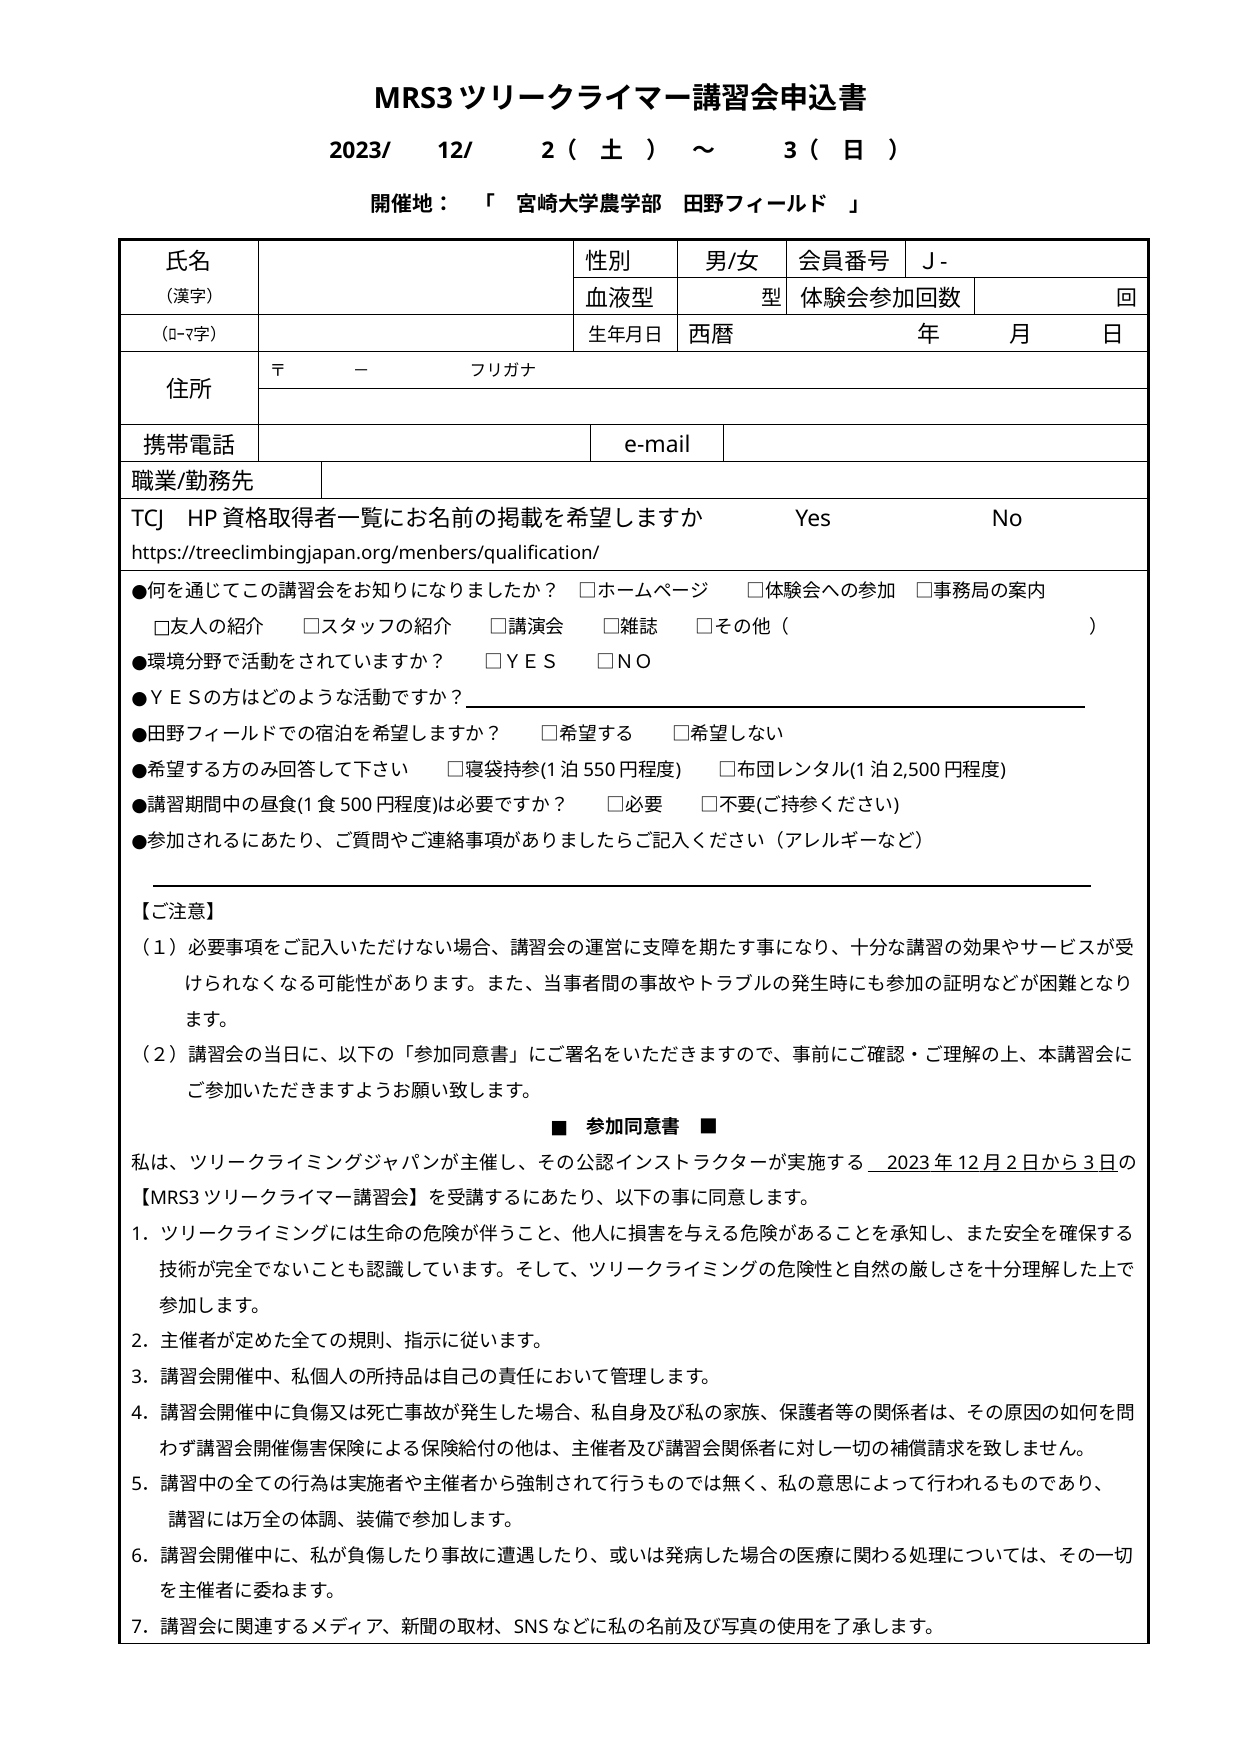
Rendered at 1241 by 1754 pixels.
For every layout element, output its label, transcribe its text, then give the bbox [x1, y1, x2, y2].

table_header 氏名 （漢字） [121, 241, 258, 314]
table_header 会員番号 [787, 241, 905, 277]
table_cell 携帯電話 [121, 425, 258, 461]
table_cell TCJ HP資格取得者一覧にお名前の掲載を希望しますか Yes No https://treeclimbingjapan.org/menbers/qualification/ [121, 499, 1147, 570]
table_cell 回 [975, 278, 1147, 314]
table_cell e-mail [591, 425, 723, 461]
table_cell 職業/勤務先 [121, 462, 321, 498]
table_header 男/女 [678, 241, 786, 277]
table_cell [259, 425, 590, 461]
table_cell [259, 389, 1147, 424]
text MRS3ツリークライマー講習会申込書 [118, 60, 1122, 131]
table_cell 血液型 [574, 278, 677, 314]
table_cell 住所 [121, 352, 258, 424]
table_header 性別 [574, 241, 677, 277]
table_cell [322, 462, 1147, 498]
table_header Ｊ- [906, 241, 1147, 277]
text 2023/ 12/ 2（ 土 ） ～ 3（ 日 ） [118, 131, 1122, 167]
text 開催地： 「 宮崎大学農学部 田野フィールド 」 [118, 185, 1122, 221]
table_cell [121, 571, 1147, 1643]
table_cell 体験会参加回数 [787, 278, 974, 314]
table_cell [259, 315, 573, 351]
table_cell 型 [678, 278, 786, 314]
table_cell 〒 － フリガナ [259, 352, 1147, 387]
table_cell （ﾛｰﾏ字） [121, 315, 258, 351]
table_cell 西暦 年 月 日 [678, 315, 1147, 351]
table_header [259, 241, 573, 314]
table_cell 生年月日 [574, 315, 677, 351]
table_cell [724, 425, 1147, 461]
